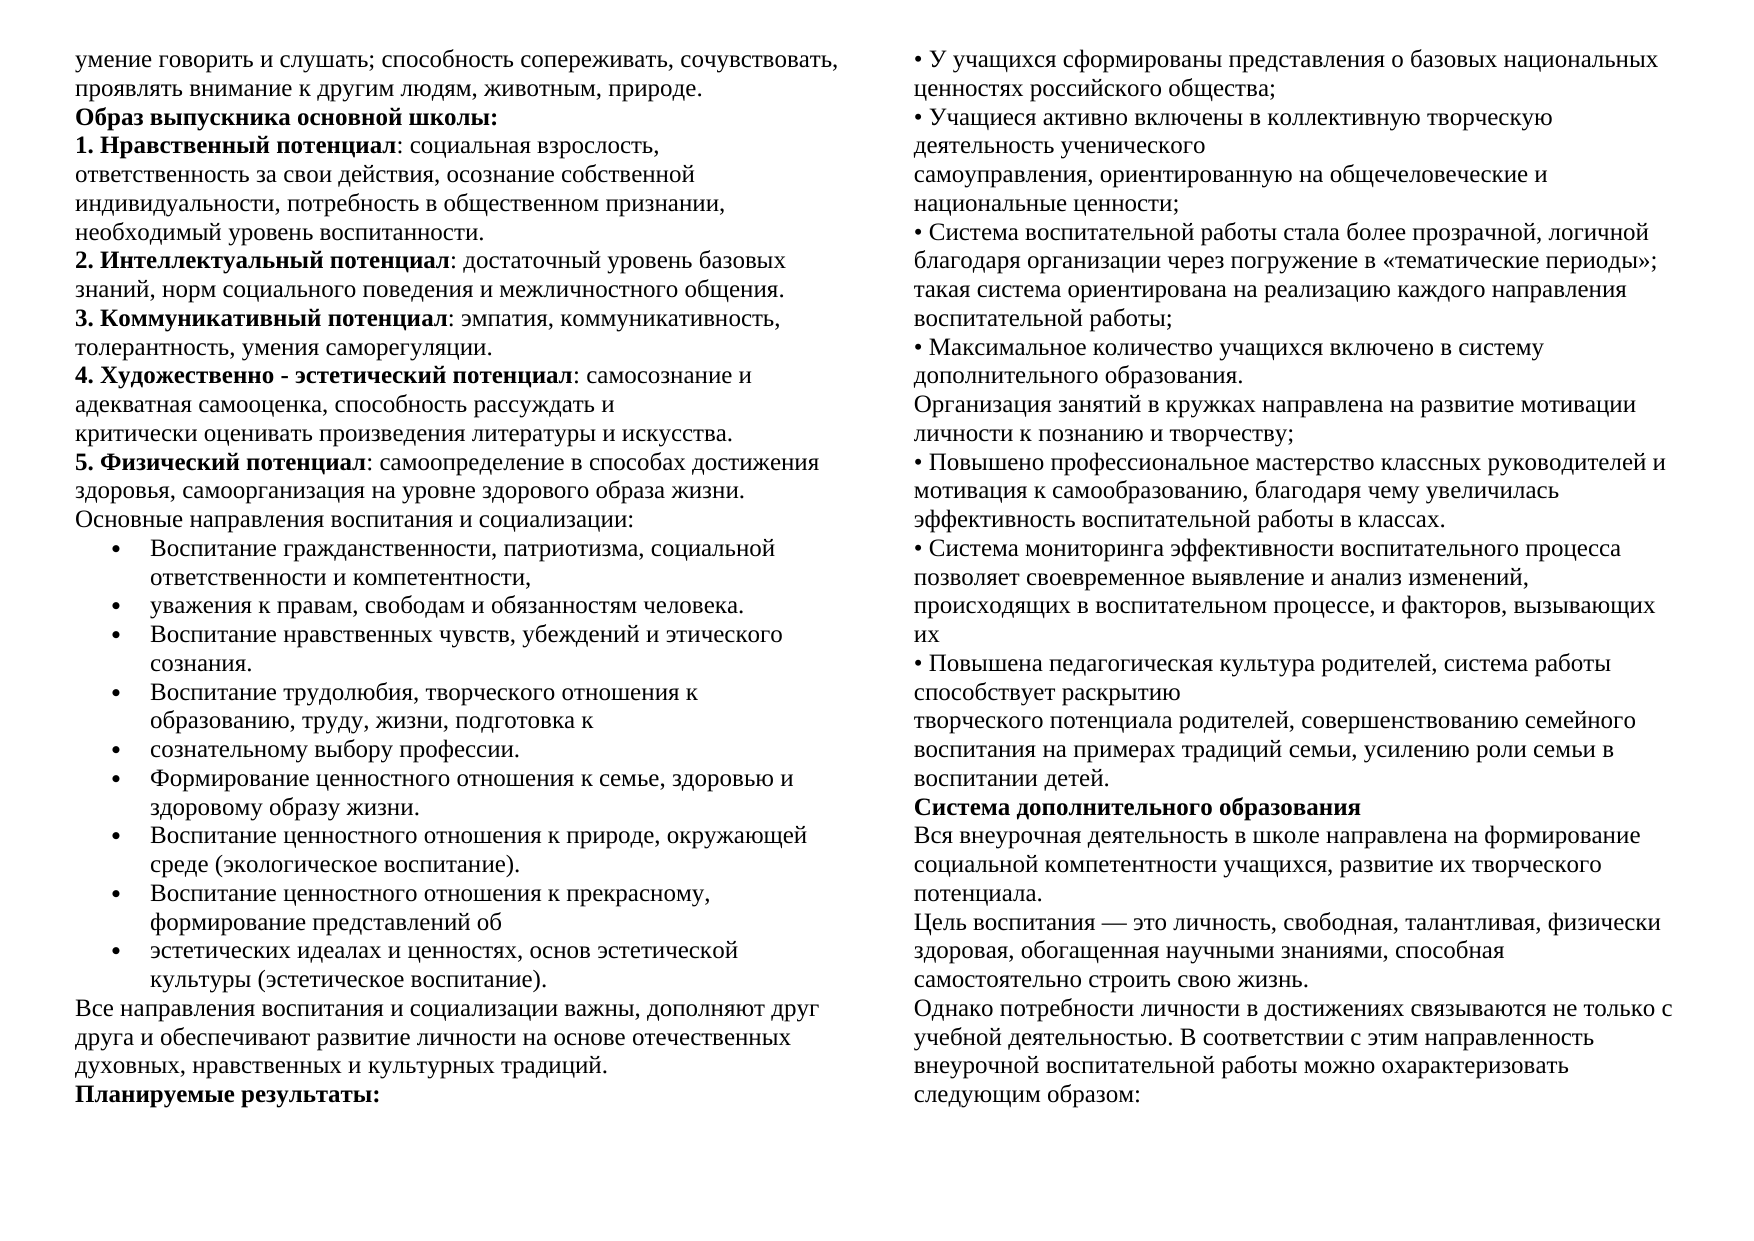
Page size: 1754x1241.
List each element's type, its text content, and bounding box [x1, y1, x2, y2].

text 1. Нравственный потенциал: социальная взрослость, ответственность за свои действия, осознание собственной индивидуальности, потребность в общественном признании, необходимый уровень воспитанности. [75, 131, 840, 246]
text Система дополнительного образования [914, 792, 1679, 821]
text Однако потребности личности в достижениях связываются не только с учебной деятельностью. В соответствии с этим направленность внеурочной воспитательной работы можно охарактеризовать следующим образом: [914, 993, 1679, 1108]
list сознательному выбору профессии. [112, 734, 840, 763]
text Организация занятий в кружках направлена на развитие мотивации личности к познанию и творчеству; [914, 389, 1679, 447]
text 3. Коммуникативный потенциал: эмпатия, коммуникативность, толерантность, умения саморегуляции. [75, 303, 840, 361]
text • Система воспитательной работы стала более прозрачной, логичной благодаря организации через погружение в «тематические периоды»; такая система ориентирована на реализацию каждого направления воспитательной работы; [914, 217, 1679, 332]
text творческого потенциала родителей, совершенствованию семейного воспитания на примерах традиций семьи, усилению роли семьи в воспитании детей. [914, 706, 1679, 792]
text Образ выпускника основной школы: [75, 102, 840, 131]
list эстетических идеалах и ценностях, основ эстетической культуры (эстетическое воспитание). [112, 936, 840, 993]
text 5. Физический потенциал: самоопределение в способах достижения здоровья, самоорганизация на уровне здорового образа жизни. [75, 447, 840, 504]
text 4. Художественно - эстетический потенциал: самосознание и адекватная самооценка, способность рассуждать и [75, 361, 840, 418]
text • У учащихся сформированы представления о базовых национальных ценностях российского общества; [914, 44, 1679, 102]
list Воспитание трудолюбия, творческого отношения к образованию, труду, жизни, подготовка к [112, 677, 840, 734]
list Воспитание ценностного отношения к прекрасному, формирование представлений об [112, 878, 840, 936]
list уважения к правам, свободам и обязанностям человека. [112, 591, 840, 619]
text • Система мониторинга эффективности воспитательного процесса позволяет своевременное выявление и анализ изменений, происходящих в воспитательном процессе, и факторов, вызывающих их [914, 533, 1679, 648]
text Вся внеурочная деятельность в школе направлена на формирование социальной компетентности учащихся, развитие их творческого потенциала. [914, 821, 1679, 907]
list Формирование ценностного отношения к семье, здоровью и здоровому образу жизни. [112, 763, 840, 821]
text 2. Интеллектуальный потенциал: достаточный уровень базовых знаний, норм социального поведения и межличностного общения. [75, 246, 840, 303]
text критически оценивать произведения литературы и искусства. [75, 418, 840, 447]
text Основные направления воспитания и социализации: [75, 504, 840, 533]
text • Учащиеся активно включены в коллективную творческую деятельность ученического [914, 102, 1679, 159]
text умение говорить и слушать; способность сопереживать, сочувствовать, проявлять внимание к другим людям, животным, природе. [75, 44, 840, 102]
list Воспитание нравственных чувств, убеждений и этического сознания. [112, 619, 840, 677]
text • Повышено профессиональное мастерство классных руководителей и мотивация к самообразованию, благодаря чему увеличилась эффективность воспитательной работы в классах. [914, 447, 1679, 533]
text Цель воспитания — это личность, свободная, талантливая, физически здоровая, обогащенная научными знаниями, способная самостоятельно строить свою жизнь. [914, 907, 1679, 993]
text • Максимальное количество учащихся включено в систему дополнительного образования. [914, 332, 1679, 389]
text Планируемые результаты: [75, 1079, 840, 1108]
list Воспитание ценностного отношения к природе, окружающей среде (экологическое воспитание). [112, 821, 840, 878]
list Воспитание гражданственности, патриотизма, социальной ответственности и компетентности, [112, 533, 840, 591]
text • Повышена педагогическая культура родителей, система работы способствует раскрытию [914, 648, 1679, 706]
text Все направления воспитания и социализации важны, дополняют друг друга и обеспечивают развитие личности на основе отечественных духовных, нравственных и культурных традиций. [75, 993, 840, 1079]
text самоуправления, ориентированную на общечеловеческие и национальные ценности; [914, 159, 1679, 217]
